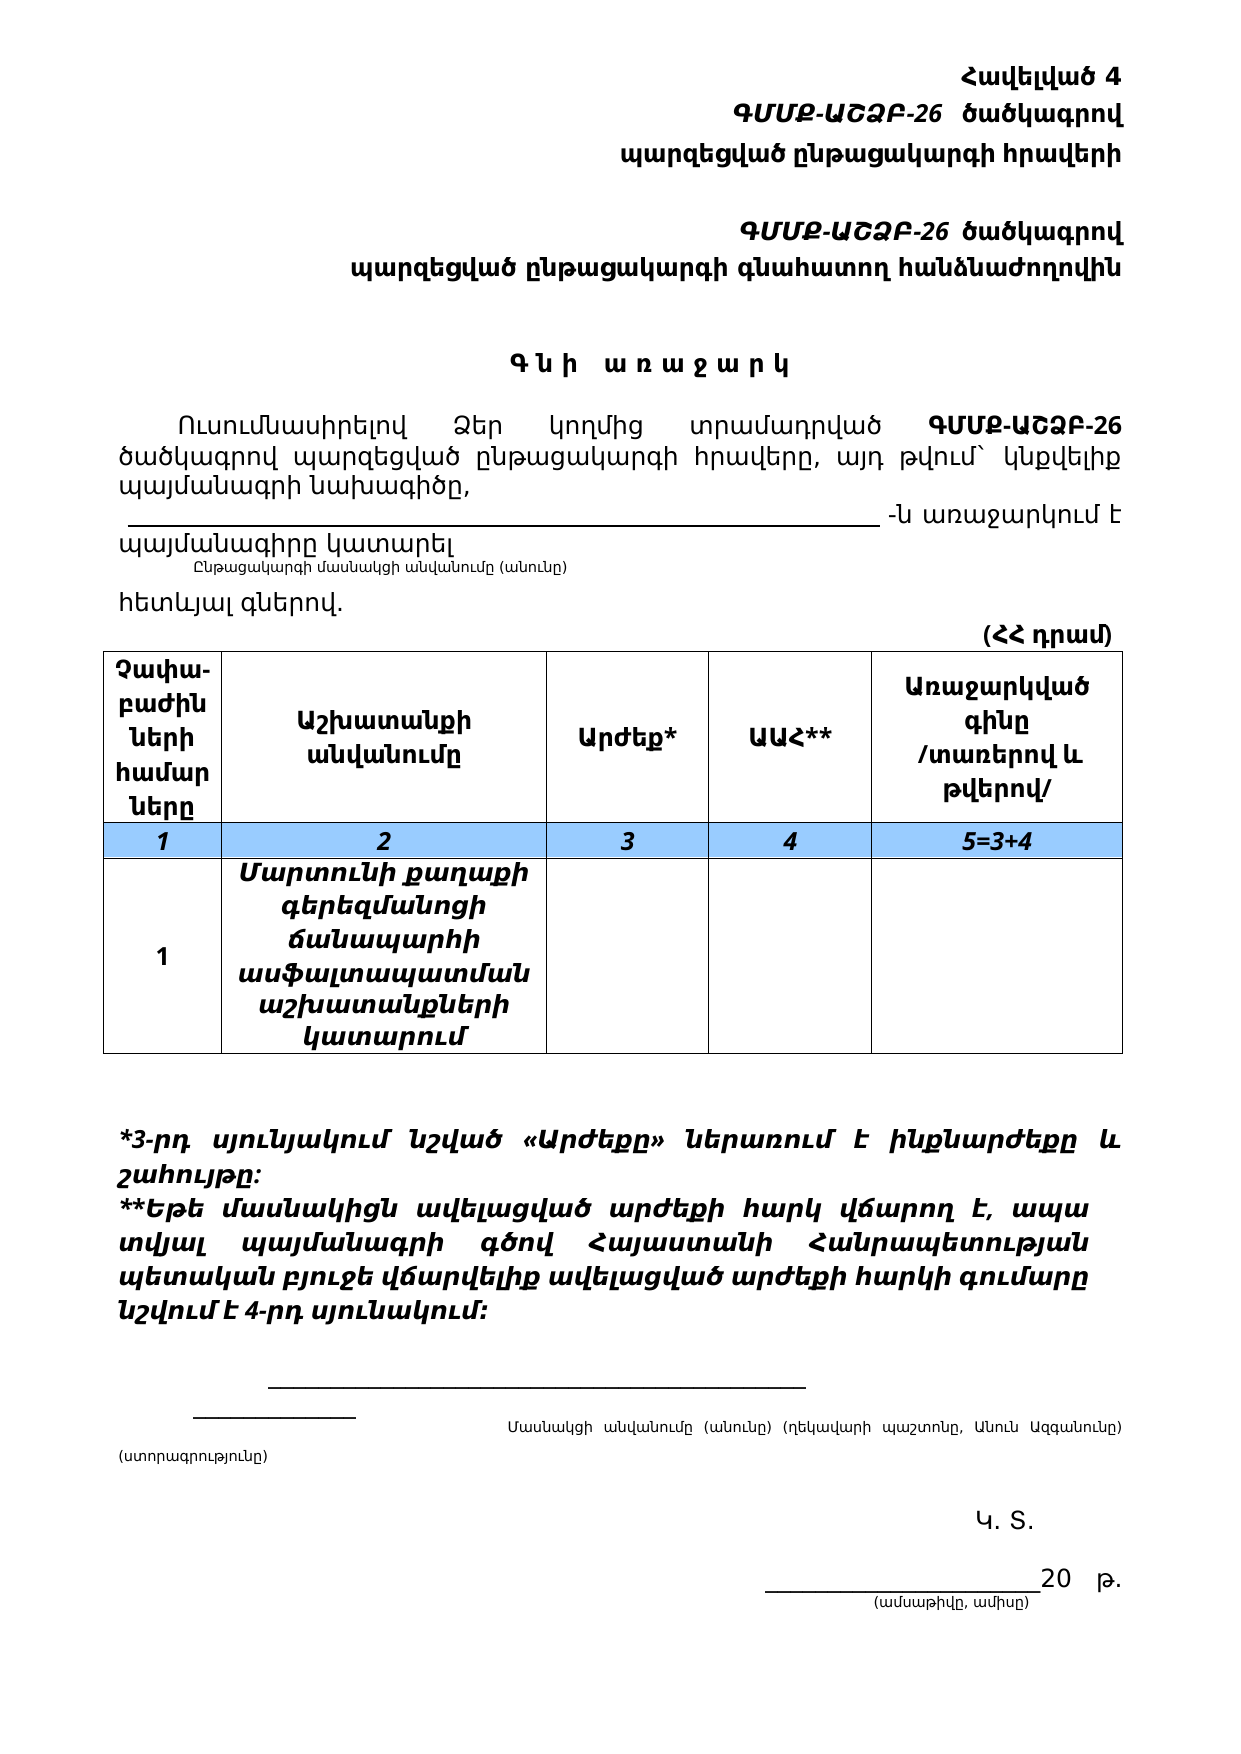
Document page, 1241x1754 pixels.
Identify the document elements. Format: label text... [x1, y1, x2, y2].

text Ուսումնասիրելով Ձեր կողմից տրամադրված ԳՄՄՔ-ԱՇՁԲ-26 ծածկագրով պարզեցված ընթացակարգի հրավերը, այդ թվում` կնքվելիք պայմանագրի նախագիծը, [118, 408, 1122, 500]
text պարզեցված ընթացակարգի հրավերի [118, 135, 1122, 169]
text ___________________________________________ _____________ [193, 1361, 1122, 1419]
table_cell [709, 859, 871, 1053]
text ԳՄՄՔ-ԱՇՁԲ-26 ծածկագրով [118, 213, 1122, 248]
text հետևյալ գներով. [118, 588, 1122, 617]
table_cell 1 [104, 859, 221, 1053]
table_header ԱԱՀ** [709, 652, 871, 822]
table_cell [547, 859, 708, 1053]
text *3-րդ սյունյակում նշված «Արժեքը» ներառում է ինքնարժեքը և շահույթը: [118, 1122, 1122, 1190]
text Գ ն ի ա ռ ա ջ ա ր կ [118, 349, 1122, 379]
table_cell 3 [547, 823, 708, 857]
table_header Չափա- բաժինների համարները [104, 652, 221, 822]
text Կ. Տ. [118, 1506, 1122, 1535]
text Հավելված 4 [118, 62, 1122, 92]
text Ընթացակարգի մասնակցի անվանումը (անունը) [118, 558, 1122, 588]
text **Եթե մասնակիցն ավելացված արժեքի հարկ վճարող է, ապա տվյալ պայմանագրի գծով Հայաստանի Հանրապետության պետական բյուջե վճարվելիք ավելացված արժեքի հարկի գումարը նշվում է 4-րդ սյունակում։ [118, 1190, 1090, 1327]
text (ՀՀ դրամ) [118, 617, 1122, 651]
table_cell Մարտունի քաղաքի գերեզմանոցի ճանապարհի ասֆալտապատման աշխատանքների կատարում [222, 859, 546, 1053]
table_cell 4 [709, 823, 871, 857]
table_cell 2 [222, 823, 546, 857]
table_header Արժեք* [547, 652, 708, 822]
text -ն առաջարկում է պայմանագիրը կատարել [118, 500, 1122, 558]
text Մասնակցի անվանումը (անունը) (ղեկավարի պաշտոնը, Անուն Ազգանունը) (ստորագրությունը) [118, 1419, 1122, 1477]
table_header Աշխատանքի անվանումը [222, 652, 546, 822]
table_header Առաջարկված գինը /տառերով և թվերով/ [872, 652, 1122, 822]
text ԳՄՄՔ-ԱՇՁԲ-26 ծածկագրով [118, 96, 1122, 130]
text պարզեցված ընթացակարգի գնահատող հանձնաժողովին [118, 253, 1122, 282]
table_cell 5=3+4 [872, 823, 1122, 857]
table_cell 1 [104, 823, 221, 857]
table_cell [872, 859, 1122, 1053]
text (ամսաթիվը, ամիսը) [118, 1593, 1029, 1623]
text ______________________20 թ. [118, 1564, 1122, 1593]
